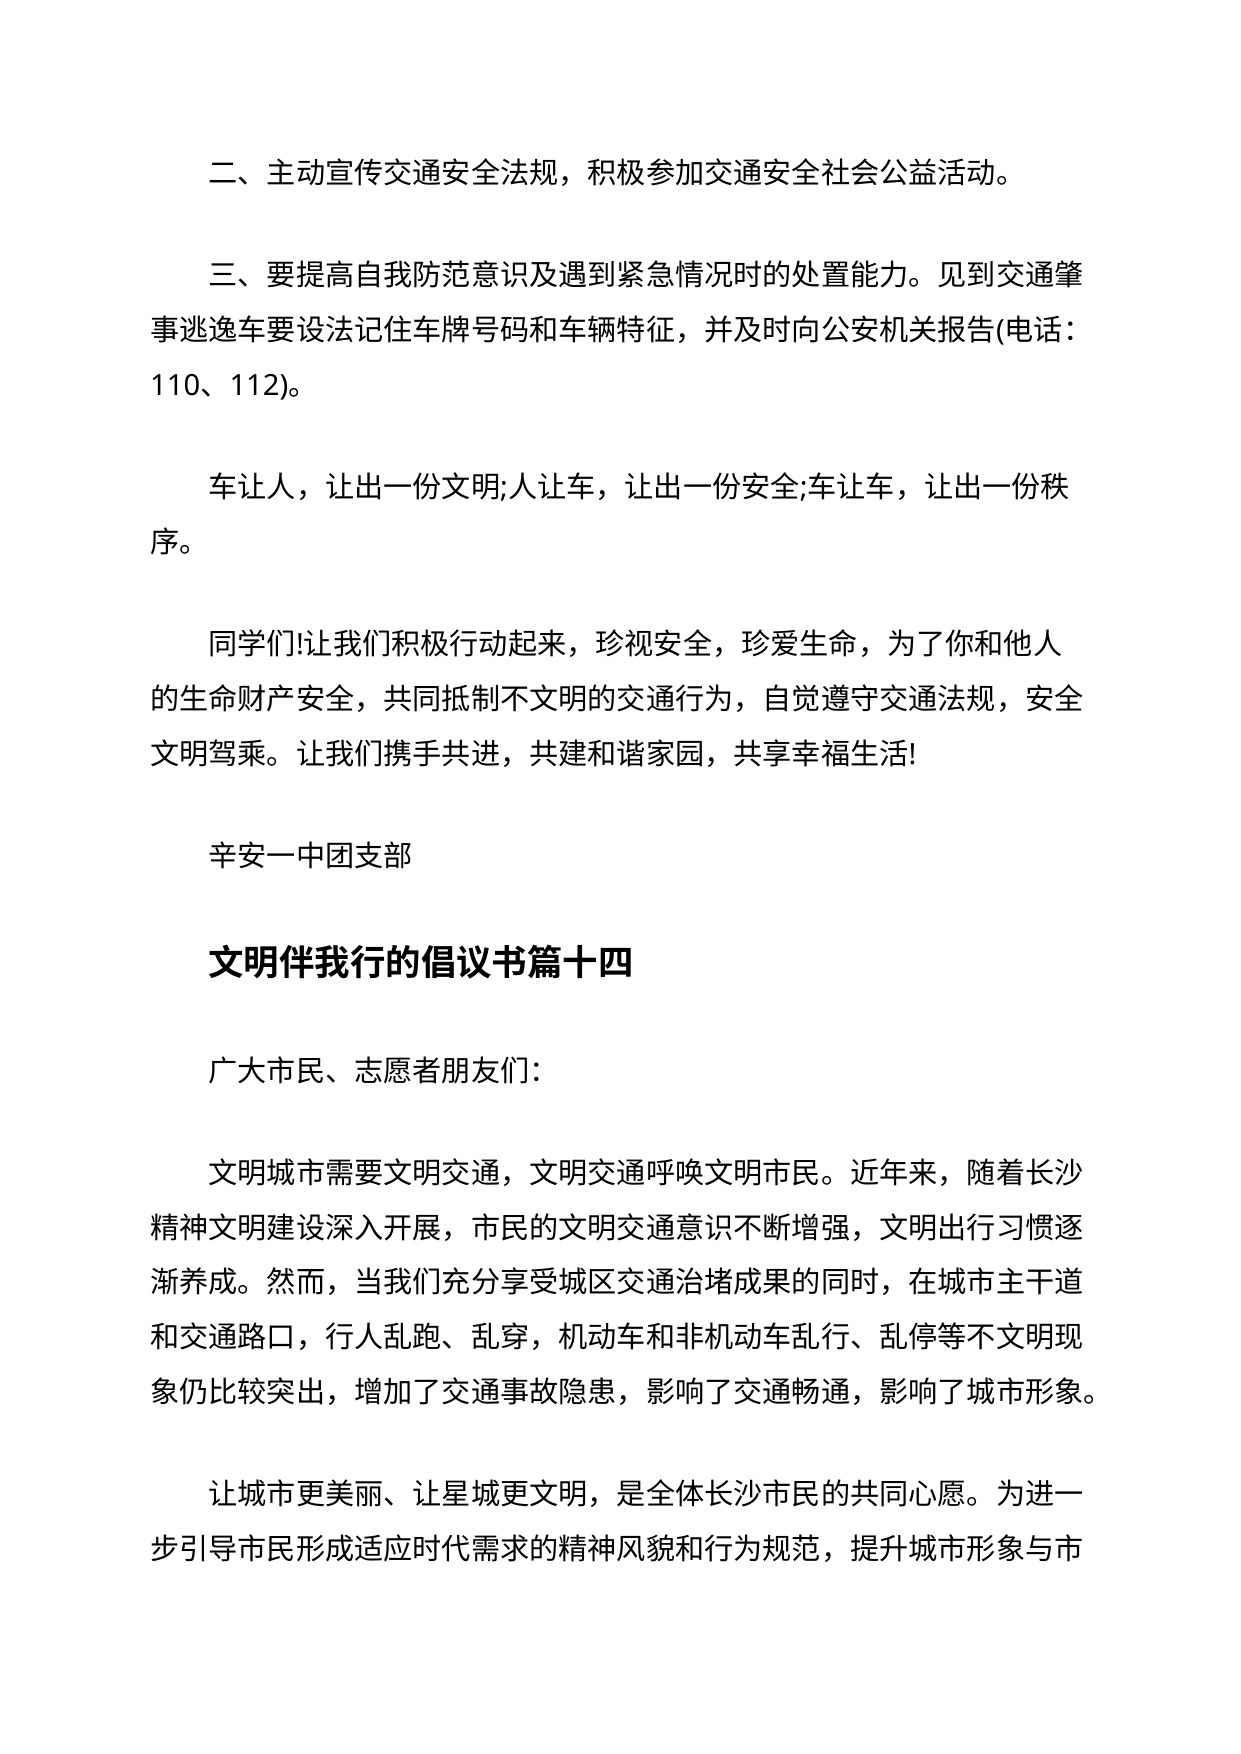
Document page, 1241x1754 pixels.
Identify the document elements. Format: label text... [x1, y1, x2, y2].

text 广大市民、志愿者朋友们： [150, 1047, 1090, 1090]
text 文明城市需要文明交通，文明交通呼唤文明市民。近年来，随着长沙精神文明建设深入开展，市民的文明交通意识不断增强，文明出行习惯逐渐养成。然而，当我们充分享受城区交通治堵成果的同时，在城市主干道和交通路口，行人乱跑、乱穿，机动车和非机动车乱行、乱停等不文明现象仍比较突出，增加了交通事故隐患，影响了交通畅通，影响了城市形象。 [150, 1149, 1090, 1411]
text 二、主动宣传交通安全法规，积极参加交通安全社会公益活动。 [150, 150, 1090, 192]
text 同学们!让我们积极行动起来，珍视安全，珍爱生命，为了你和他人的生命财产安全，共同抵制不文明的交通行为，自觉遵守交通法规，安全文明驾乘。让我们携手共进，共建和谐家园，共享幸福生活! [150, 620, 1090, 773]
text 文明伴我行的倡议书篇十四 [150, 934, 1090, 985]
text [150, 1471, 1090, 1568]
text 三、要提高自我防范意识及遇到紧急情况时的处置能力。见到交通肇事逃逸车要设法记住车牌号码和车辆特征，并及时向公安机关报告(电话：110、112)。 [150, 252, 1090, 404]
text 车让人，让出一份文明;人让车，让出一份安全;车让车，让出一份秩序。 [150, 464, 1090, 561]
text 辛安一中团支部 [150, 832, 1090, 874]
